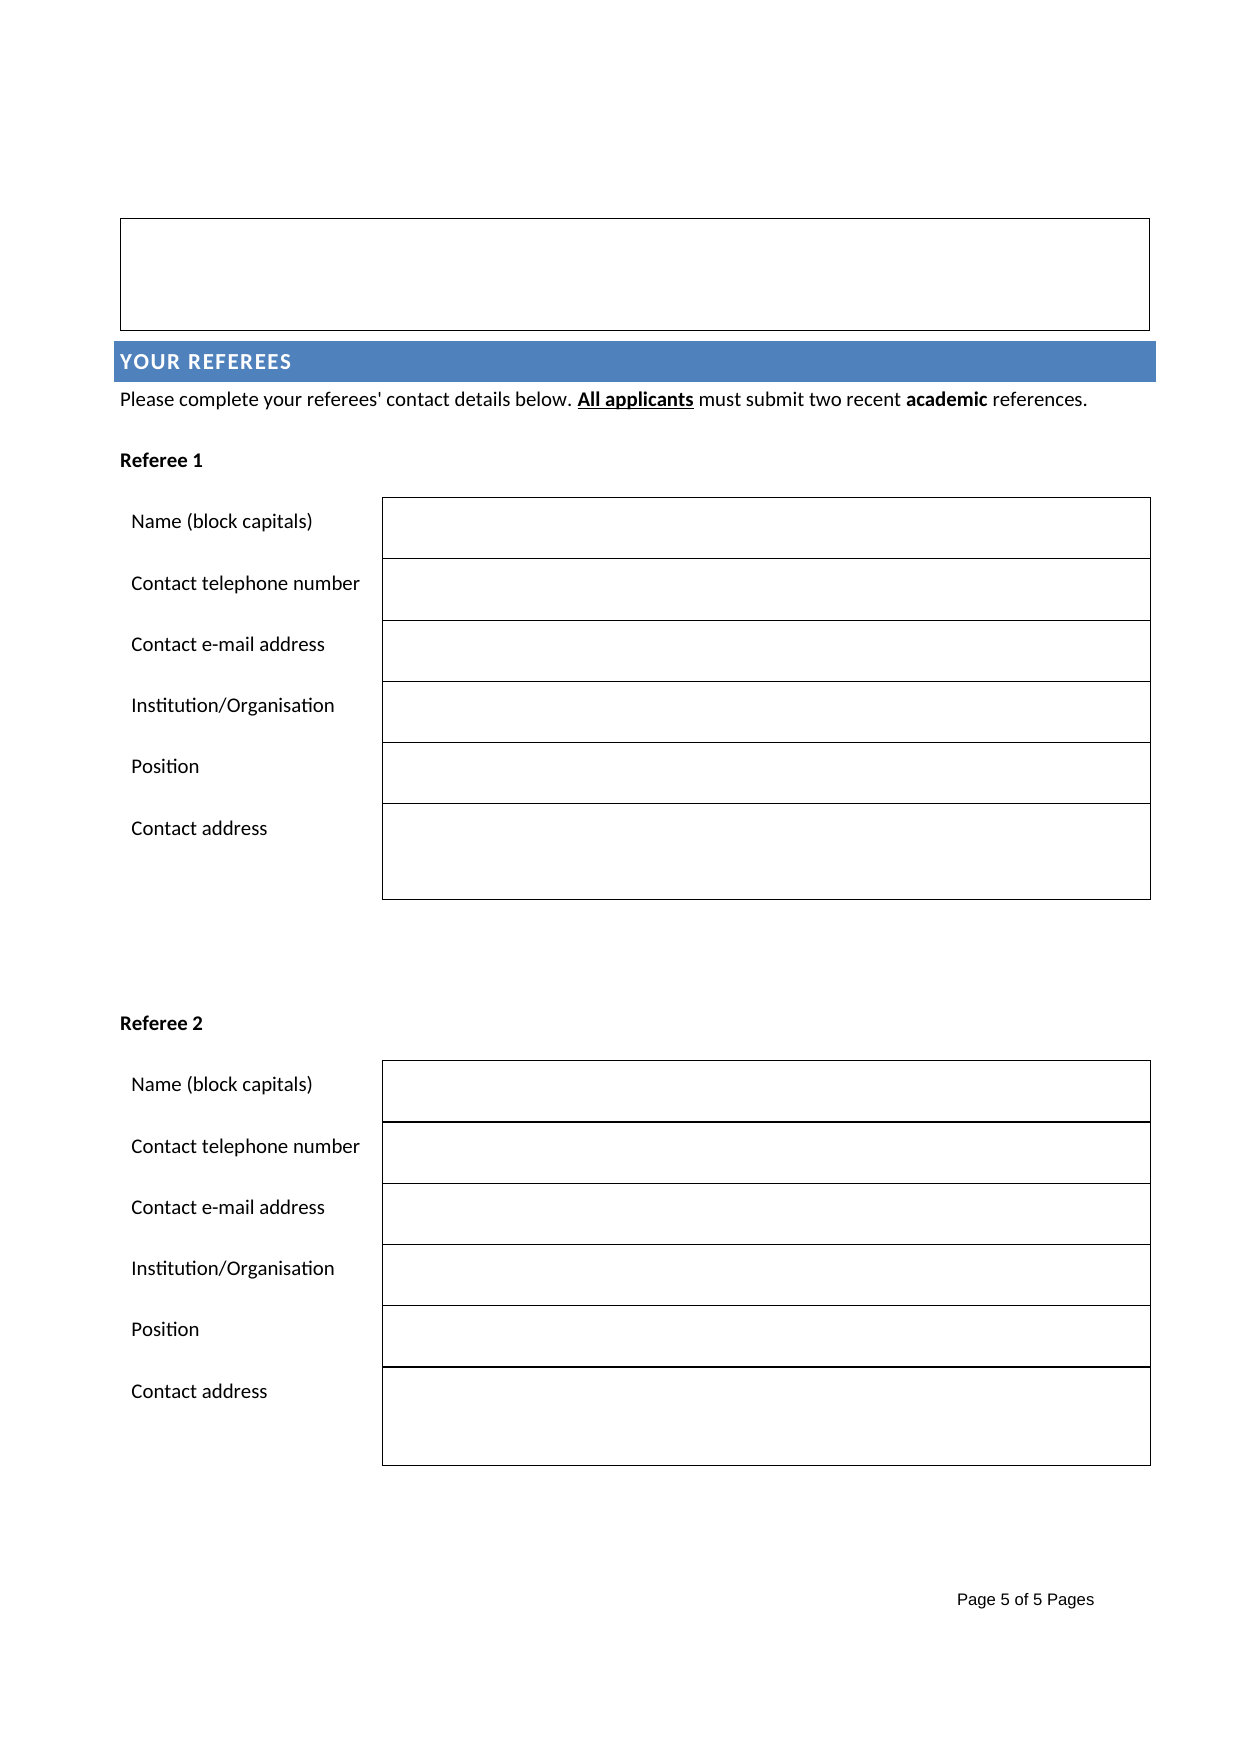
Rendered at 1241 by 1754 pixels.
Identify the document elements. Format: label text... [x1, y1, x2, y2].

table_cell Institution/Organisation [120, 1244, 382, 1305]
table_cell Position [120, 742, 382, 803]
table_cell Contact address [120, 803, 382, 899]
table_header [383, 498, 1150, 558]
table_header Name (block capitals) [120, 497, 382, 558]
table_header Name (block capitals) [120, 1060, 382, 1121]
table_cell [383, 621, 1150, 681]
table_cell Contact e-mail address [120, 620, 382, 681]
table_cell [383, 1184, 1150, 1244]
table_cell [121, 219, 1149, 329]
table_cell [383, 1245, 1150, 1305]
table_header [383, 1061, 1150, 1121]
table_cell Contact telephone number [120, 558, 382, 619]
table_cell [383, 743, 1150, 803]
table_cell Position [120, 1305, 382, 1366]
text Referee 2 [120, 1010, 1150, 1036]
table_cell [383, 1123, 1150, 1183]
table_cell [383, 1368, 1150, 1465]
table_cell [383, 1306, 1150, 1366]
table_cell [383, 682, 1150, 742]
subtitle Your referees [120, 347, 1150, 375]
table_cell Contact address [120, 1366, 382, 1465]
table_cell [383, 804, 1150, 899]
table_cell Institution/Organisation [120, 681, 382, 742]
table_cell Contact telephone number [120, 1121, 382, 1183]
table_cell Contact e-mail address [120, 1183, 382, 1244]
table_cell [383, 559, 1150, 619]
text Referee 1 [120, 447, 1150, 472]
text Please complete your referees' contact details below. All applicants must submit two recent academic references. [120, 386, 1150, 411]
